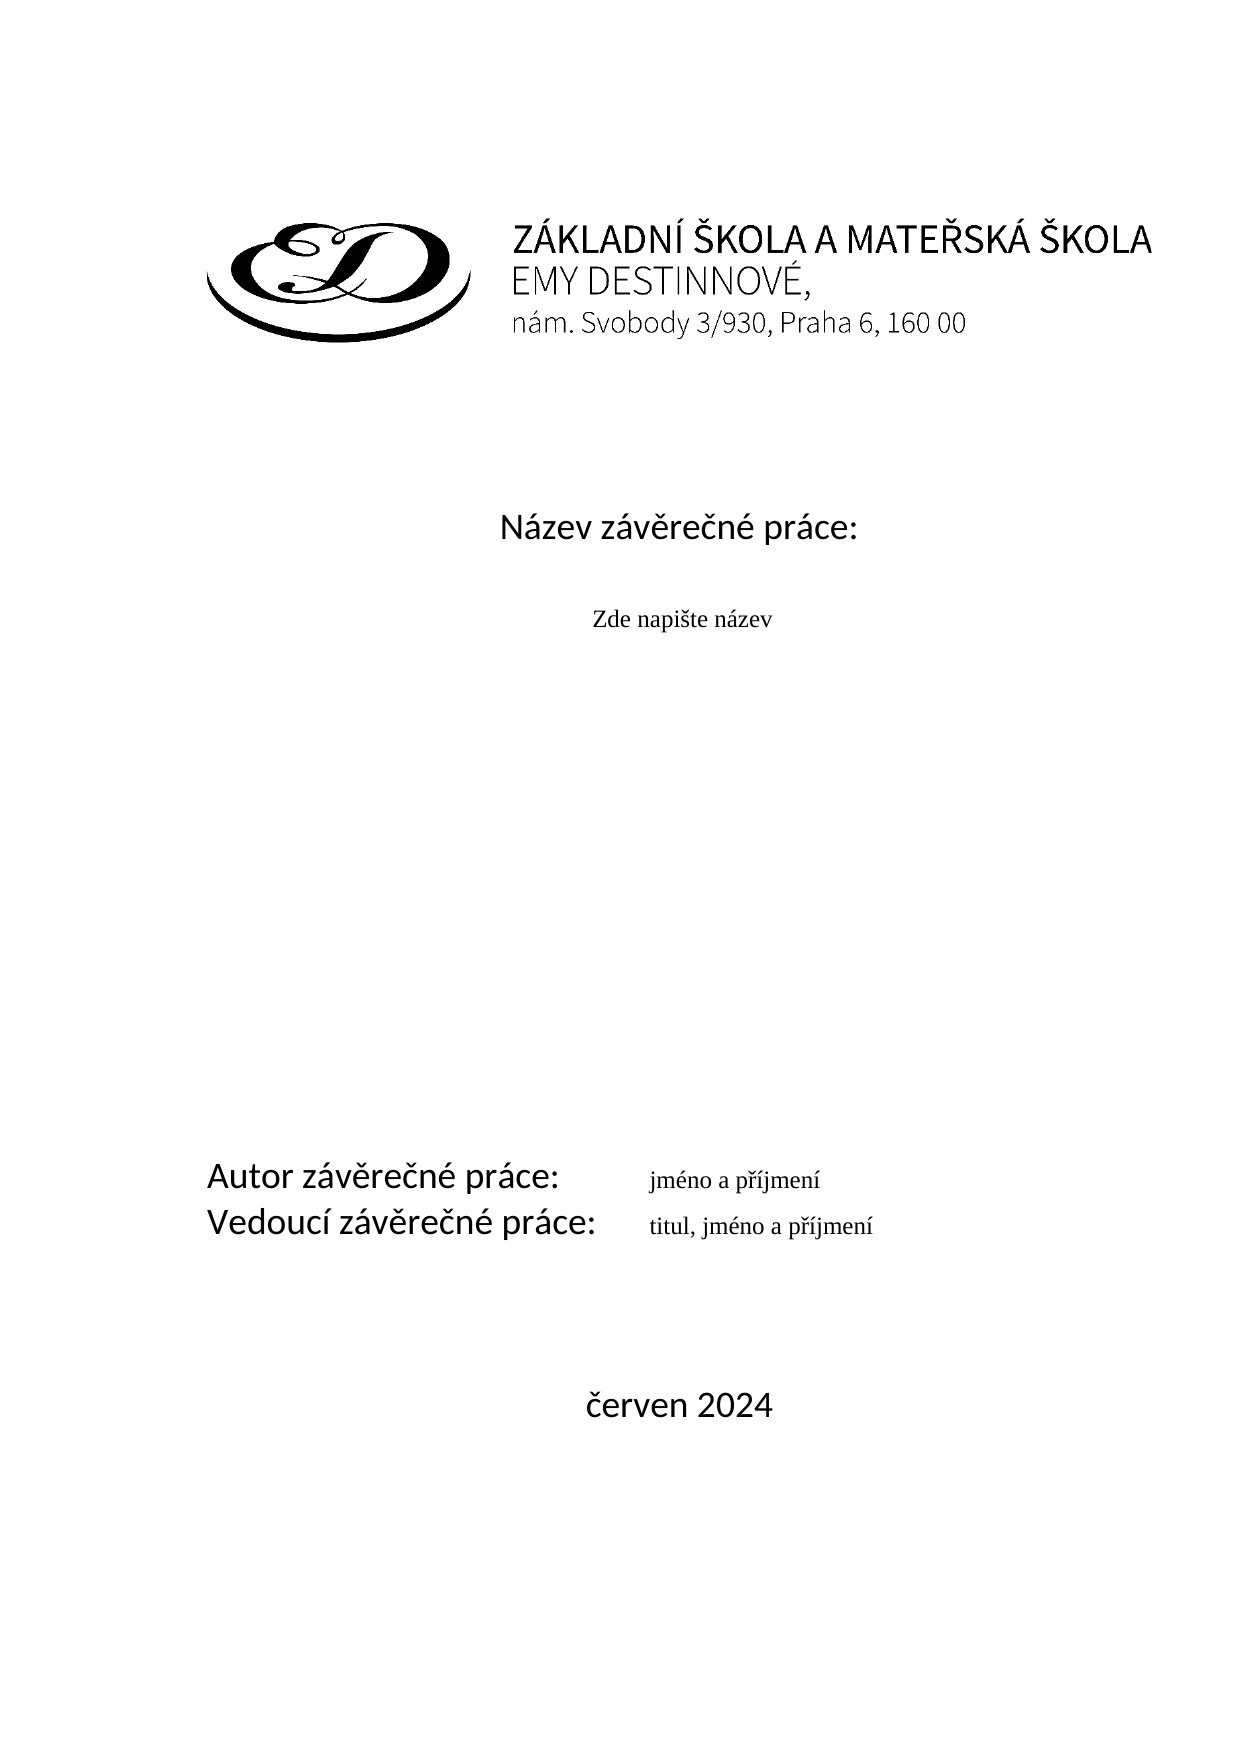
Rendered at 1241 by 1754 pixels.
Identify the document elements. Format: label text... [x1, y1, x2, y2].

picture [206, 205, 1152, 347]
text Vedoucí závěrečné práce: [207, 1198, 1152, 1244]
text červen 2024 [207, 1381, 1152, 1427]
text Název závěrečné práce: [207, 503, 1152, 549]
text Autor závěrečné práce: [207, 1152, 1152, 1198]
